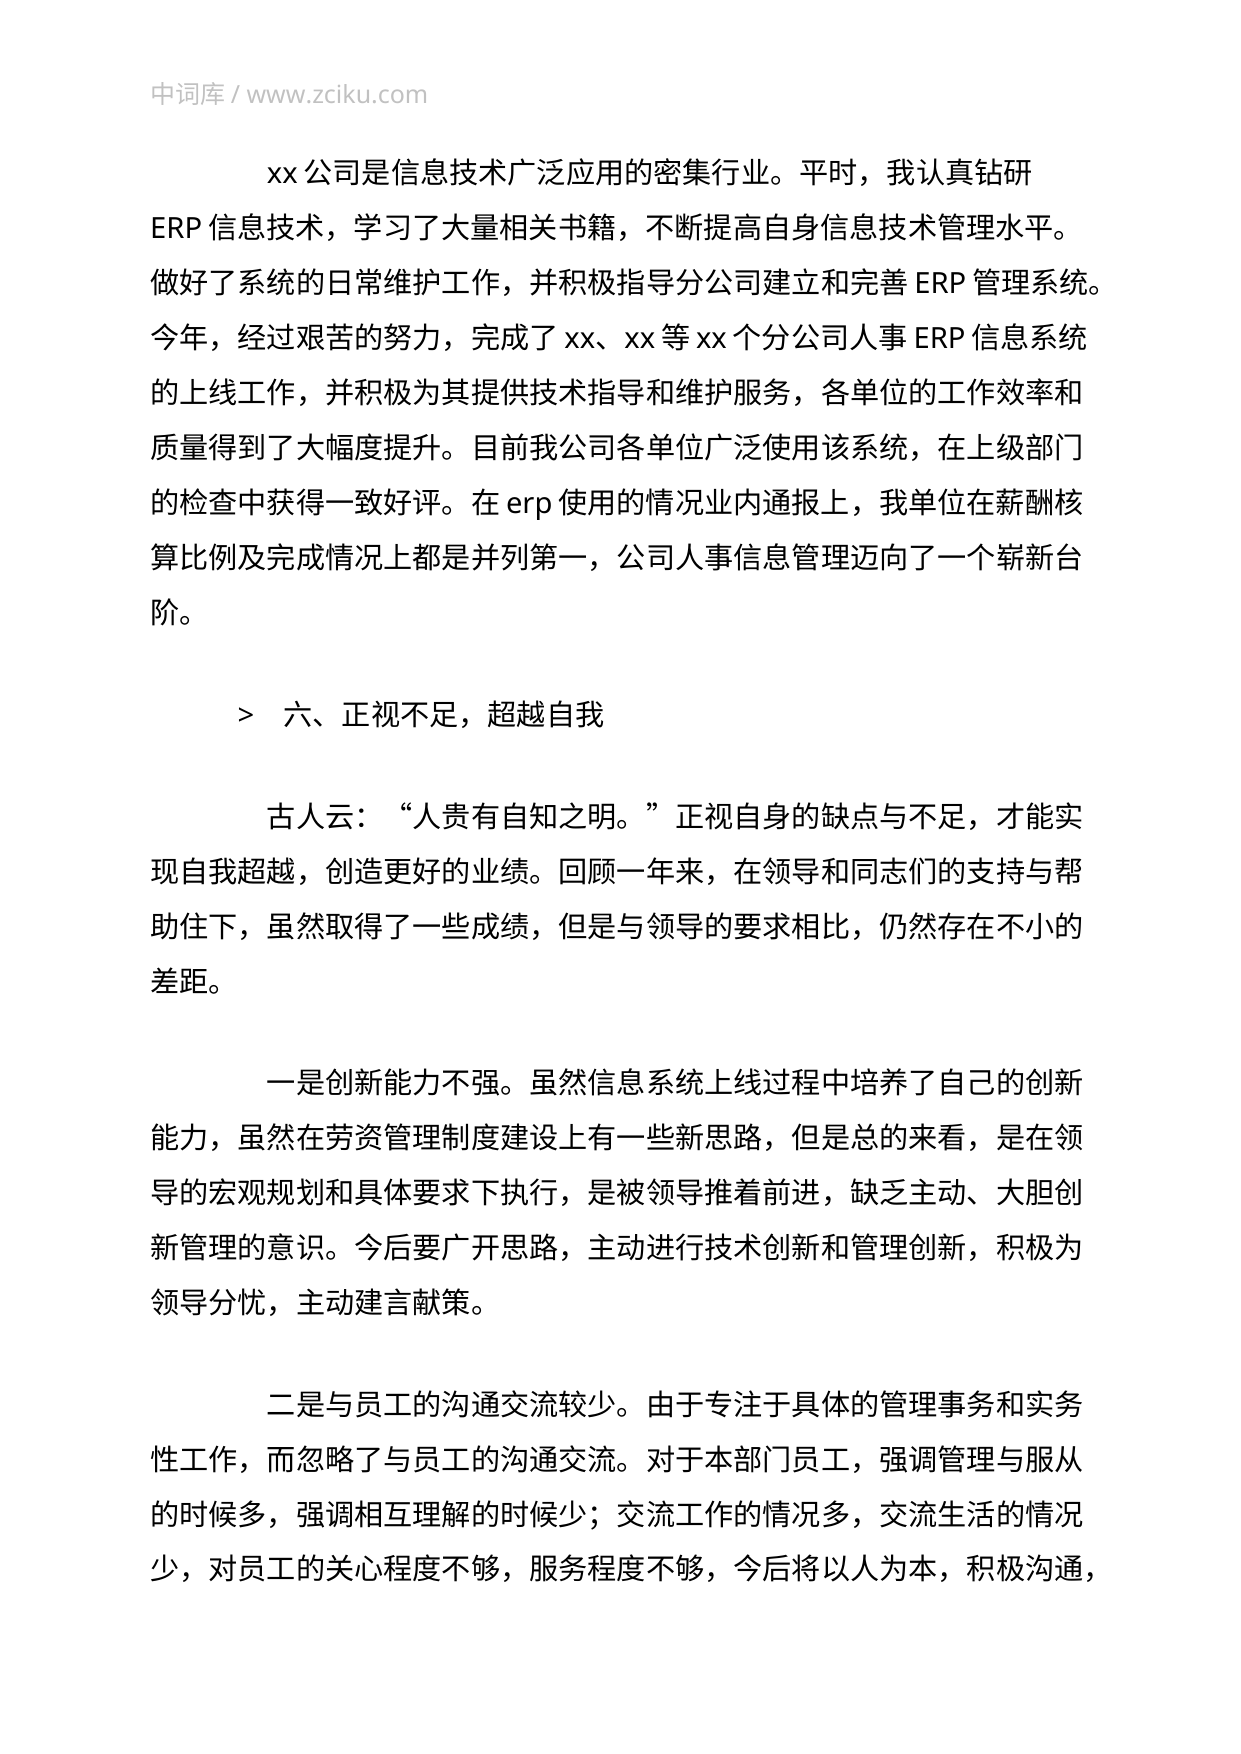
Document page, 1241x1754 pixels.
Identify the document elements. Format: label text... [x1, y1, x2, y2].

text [150, 1381, 1090, 1588]
text xx公司是信息技术广泛应用的密集行业。平时，我认真钻研ERP信息技术，学习了大量相关书籍，不断提高自身信息技术管理水平。做好了系统的日常维护工作，并积极指导分公司建立和完善ERP管理系统。今年，经过艰苦的努力，完成了xx、xx等xx个分公司人事ERP信息系统的上线工作，并积极为其提供技术指导和维护服务，各单位的工作效率和质量得到了大幅度提升。目前我公司各单位广泛使用该系统，在上级部门的检查中获得一致好评。在erp使用的情况业内通报上，我单位在薪酬核算比例及完成情况上都是并列第一，公司人事信息管理迈向了一个崭新台阶。 [150, 150, 1090, 632]
text > 六、正视不足，超越自我 [150, 691, 1090, 734]
text 古人云：“人贵有自知之明。”正视自身的缺点与不足，才能实现自我超越，创造更好的业绩。回顾一年来，在领导和同志们的支持与帮助住下，虽然取得了一些成绩，但是与领导的要求相比，仍然存在不小的差距。 [150, 793, 1090, 1000]
text 一是创新能力不强。虽然信息系统上线过程中培养了自己的创新能力，虽然在劳资管理制度建设上有一些新思路，但是总的来看，是在领导的宏观规划和具体要求下执行，是被领导推着前进，缺乏主动、大胆创新管理的意识。今后要广开思路，主动进行技术创新和管理创新，积极为领导分忧，主动建言献策。 [150, 1060, 1090, 1322]
